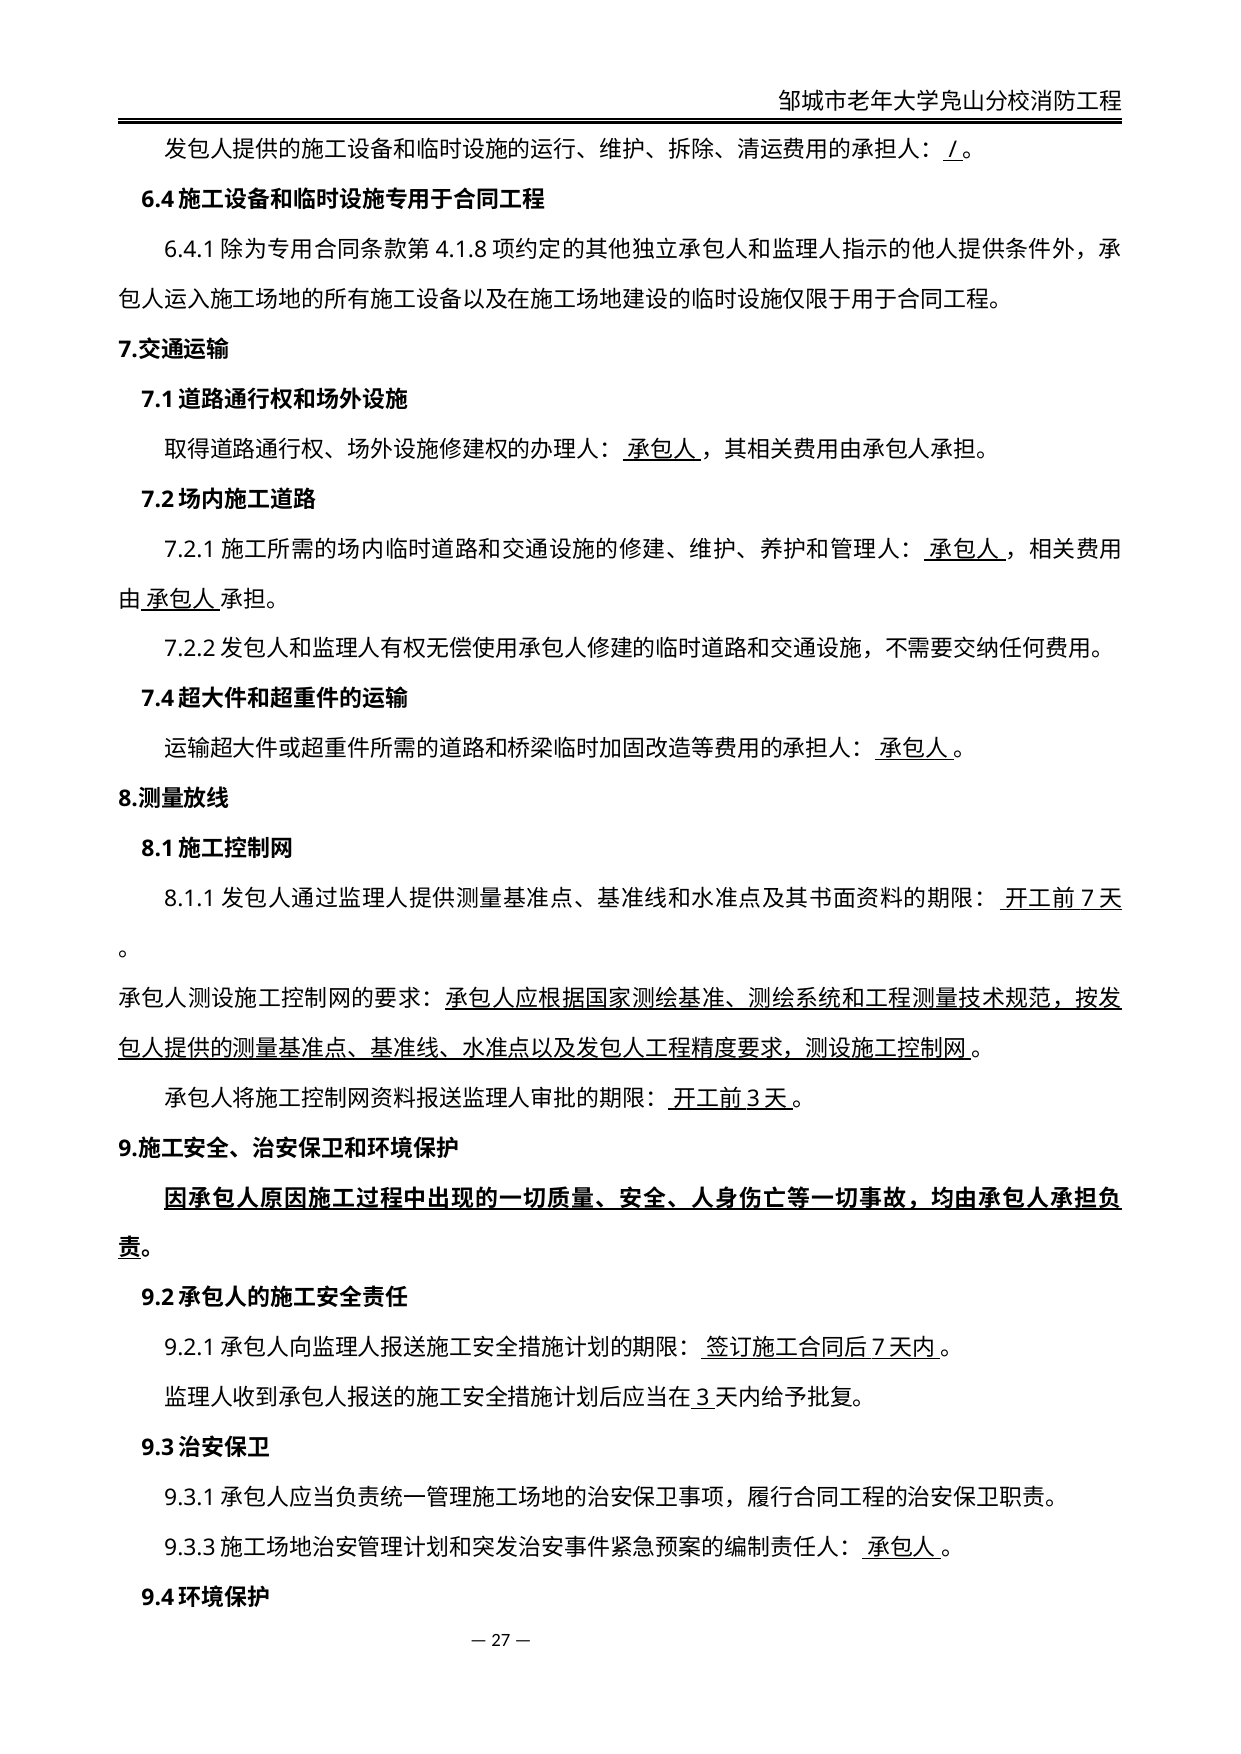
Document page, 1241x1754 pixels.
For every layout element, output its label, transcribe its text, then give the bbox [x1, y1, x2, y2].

subtitle 7.2场内施工道路 [118, 481, 1122, 514]
text 8.1.1发包人通过监理人提供测量基准点、基准线和水准点及其书面资料的期限： 开工前7天 。 [118, 880, 1122, 963]
text 7.1道路通行权和场外设施 [118, 381, 1122, 414]
subtitle 6.4施工设备和临时设施专用于合同工程 [118, 181, 1122, 214]
subtitle 8.1施工控制网 [118, 830, 1122, 863]
text 承包人将施工控制网资料报送监理人审批的期限： 开工前3天 。 [118, 1079, 1122, 1113]
text 6.4.1除为专用合同条款第4.1.8项约定的其他独立承包人和监理人指示的他人提供条件外，承包人运入施工场地的所有施工设备以及在施工场地建设的临时设施仅限于用于合同工程。 [118, 231, 1122, 314]
text 运输超大件或超重件所需的道路和桥梁临时加固改造等费用的承担人： 承包人 。 [118, 730, 1122, 763]
text 7.2.1施工所需的场内临时道路和交通设施的修建、维护、养护和管理人： 承包人 ，相关费用由 承包人 承担。 [118, 531, 1122, 614]
subtitle 8.测量放线 [118, 780, 1122, 813]
text 取得道路通行权、场外设施修建权的办理人： 承包人 ，其相关费用由承包人承担。 [118, 431, 1122, 464]
subtitle 9.4环境保护 [118, 1579, 1122, 1612]
subtitle 因承包人原因施工过程中出现的一切质量、安全、人身伤亡等一切事故，均由承包人承担负责。 [118, 1179, 1122, 1262]
text 发包人提供的施工设备和临时设施的运行、维护、拆除、清运费用的承担人： / 。 [118, 131, 1122, 164]
subtitle 7.4超大件和超重件的运输 [118, 680, 1122, 714]
text 7.交通运输 [118, 331, 1122, 364]
text 监理人收到承包人报送的施工安全措施计划后应当在 3 天内给予批复。 [118, 1379, 1122, 1412]
text 9.2.1承包人向监理人报送施工安全措施计划的期限： 签订施工合同后7天内 。 [118, 1329, 1122, 1362]
text 承包人测设施工控制网的要求：承包人应根据国家测绘基准、测绘系统和工程测量技术规范，按发包人提供的测量基准点、基准线、水准点以及发包人工程精度要求，测设施工控制网 。 [118, 980, 1122, 1063]
text 9.3.1承包人应当负责统一管理施工场地的治安保卫事项，履行合同工程的治安保卫职责。 [118, 1479, 1122, 1512]
text 7.2.2发包人和监理人有权无偿使用承包人修建的临时道路和交通设施，不需要交纳任何费用。 [118, 630, 1122, 664]
subtitle 9.3治安保卫 [118, 1429, 1122, 1462]
subtitle 9.施工安全、治安保卫和环境保护 [118, 1129, 1122, 1163]
text 9.3.3施工场地治安管理计划和突发治安事件紧急预案的编制责任人： 承包人 。 [118, 1529, 1122, 1562]
subtitle 9.2承包人的施工安全责任 [118, 1279, 1122, 1312]
